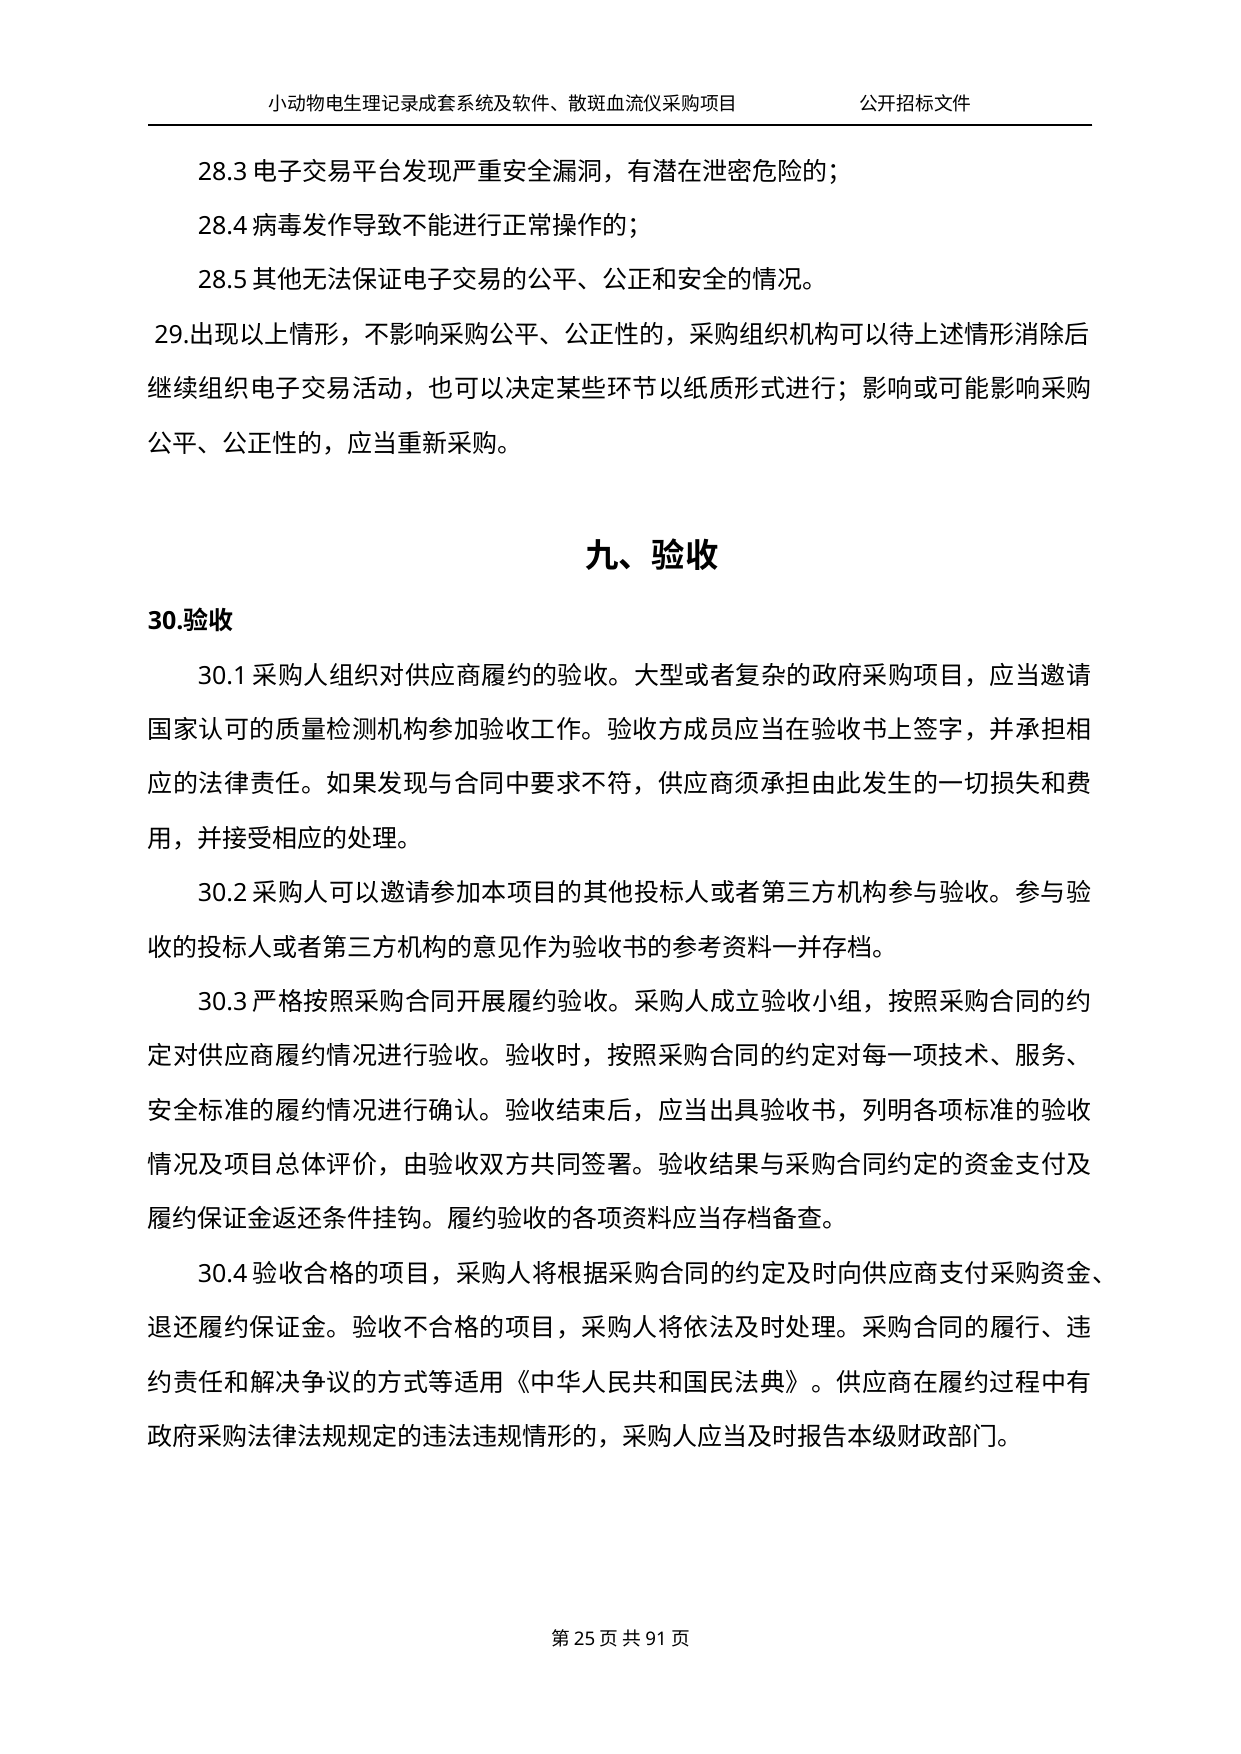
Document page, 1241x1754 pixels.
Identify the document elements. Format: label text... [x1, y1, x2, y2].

text 九、验收 [160, 528, 1092, 577]
text 28.5其他无法保证电子交易的公平、公正和安全的情况。 [148, 260, 1092, 296]
text 30.4验收合格的项目，采购人将根据采购合同的约定及时向供应商支付采购资金、退还履约保证金。验收不合格的项目，采购人将依法及时处理。采购合同的履行、违约责任和解决争议的方式等适用《中华人民共和国民法典》。供应商在履约过程中有政府采购法律法规规定的违法违规情形的，采购人应当及时报告本级财政部门。 [148, 1253, 1092, 1453]
text 30.1采购人组织对供应商履约的验收。大型或者复杂的政府采购项目，应当邀请国家认可的质量检测机构参加验收工作。验收方成员应当在验收书上签字，并承担相应的法律责任。如果发现与合同中要求不符，供应商须承担由此发生的一切损失和费用，并接受相应的处理。 [148, 655, 1092, 854]
text 30.3严格按照采购合同开展履约验收。采购人成立验收小组，按照采购合同的约定对供应商履约情况进行验收。验收时，按照采购合同的约定对每一项技术、服务、安全标准的履约情况进行确认。验收结束后，应当出具验收书，列明各项标准的验收情况及项目总体评价，由验收双方共同签署。验收结果与采购合同约定的资金支付及履约保证金返还条件挂钩。履约验收的各项资料应当存档备查。 [148, 981, 1092, 1235]
text 29.出现以上情形，不影响采购公平、公正性的，采购组织机构可以待上述情形消除后继续组织电子交易活动，也可以决定某些环节以纸质形式进行；影响或可能影响采购公平、公正性的，应当重新采购。 [148, 314, 1092, 459]
text 30.验收 [148, 601, 1092, 637]
text 30.2采购人可以邀请参加本项目的其他投标人或者第三方机构参与验收。参与验收的投标人或者第三方机构的意见作为验收书的参考资料一并存档。 [148, 873, 1092, 963]
text 28.3电子交易平台发现严重安全漏洞，有潜在泄密危险的； [148, 151, 1092, 187]
text 28.4病毒发作导致不能进行正常操作的； [148, 206, 1092, 242]
